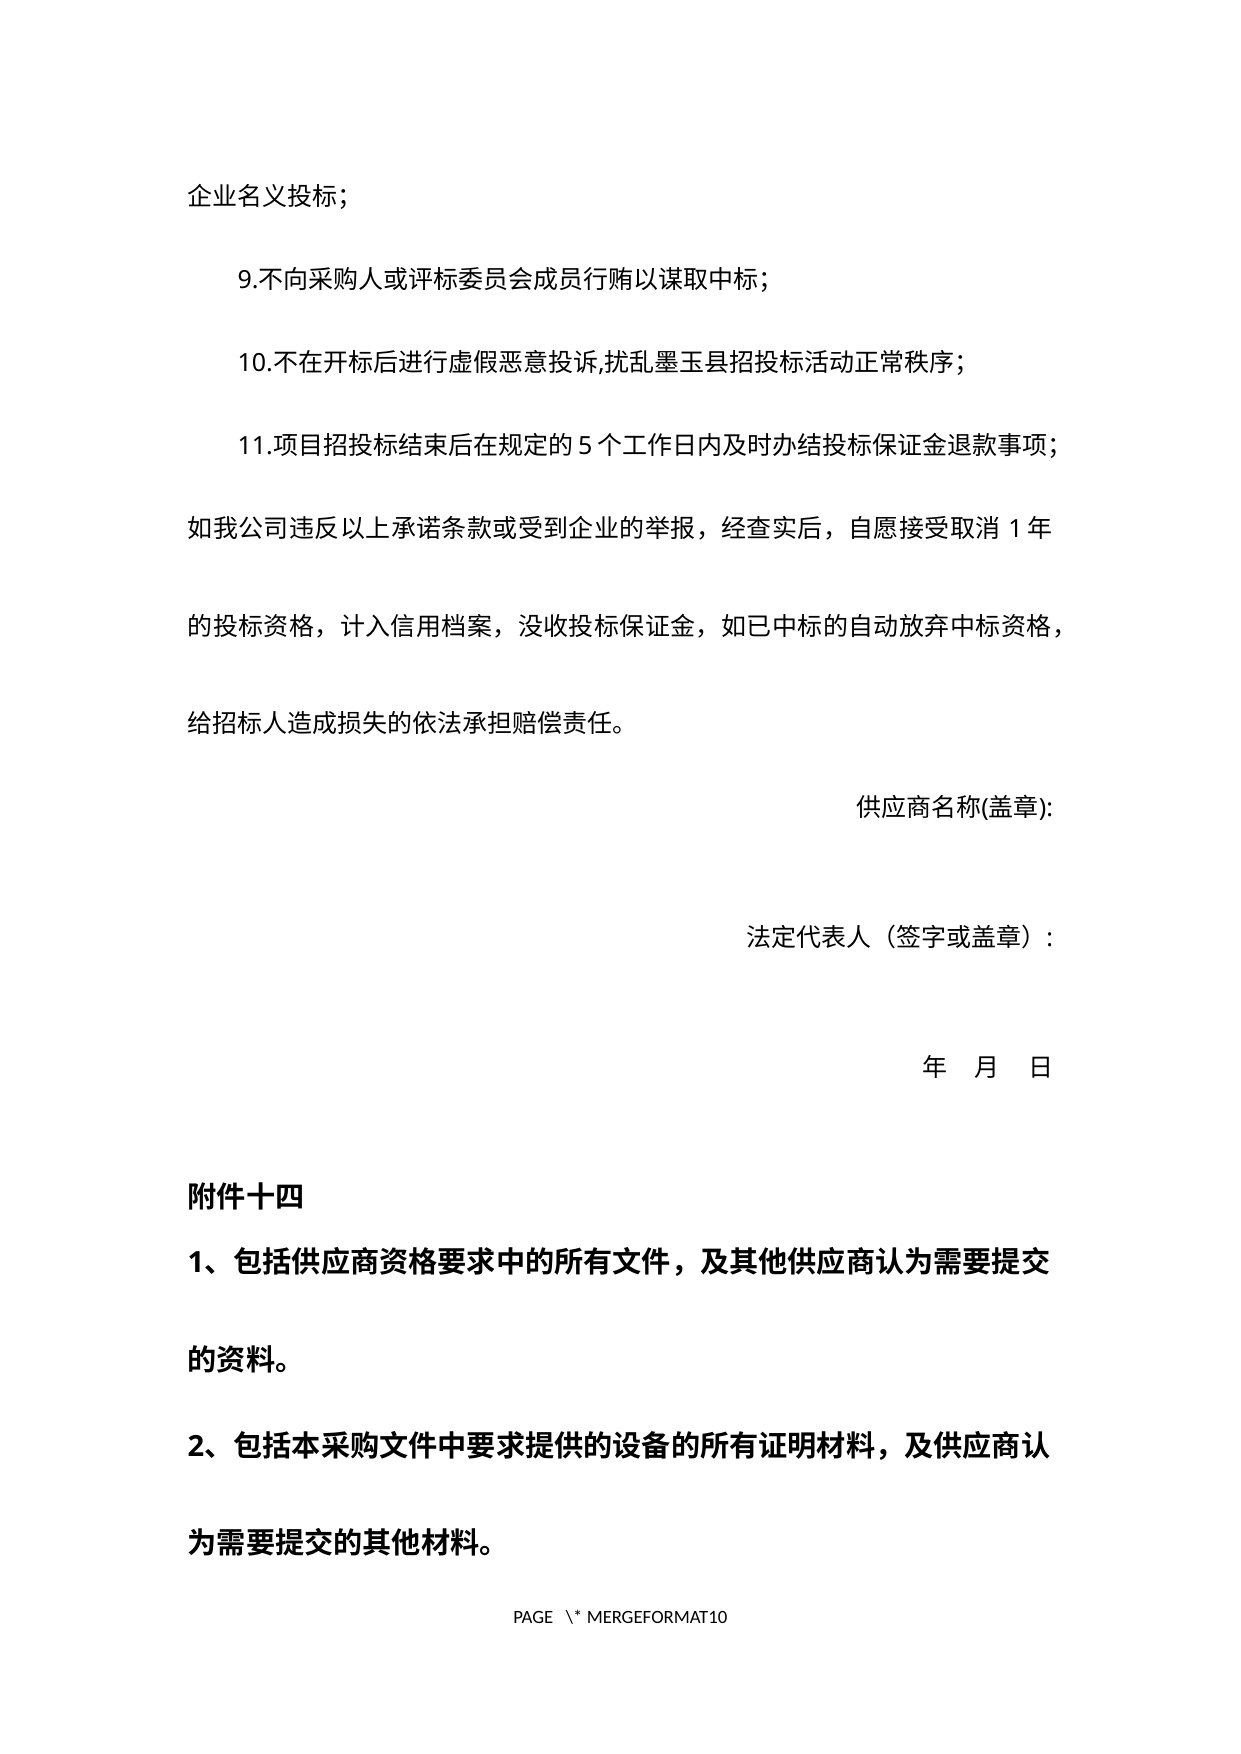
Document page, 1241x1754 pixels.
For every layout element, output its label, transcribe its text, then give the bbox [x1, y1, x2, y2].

text 10.不在开标后进行虚假恶意投诉,扰乱墨玉县招投标活动正常秩序； [187, 328, 1053, 393]
text 年 月 日 [187, 1033, 1053, 1098]
text 附件十四 [187, 1163, 1053, 1228]
text 如我公司违反以上承诺条款或受到企业的举报，经查实后，自愿接受取消1年的投标资格，计入信用档案，没收投标保证金，如已中标的自动放弃中标资格，给招标人造成损失的依法承担赔偿责任。 [187, 494, 1053, 754]
text 9.不向采购人或评标委员会成员行贿以谋取中标； [187, 245, 1053, 310]
text 2、包括本采购文件中要求提供的设备的所有证明材料，及供应商认为需要提交的其他材料。 [187, 1411, 1053, 1574]
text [187, 162, 1053, 227]
text 法定代表人（签字或盖章）: [187, 903, 1053, 968]
text 供应商名称(盖章): [187, 773, 1053, 838]
text 1、包括供应商资格要求中的所有文件，及其他供应商认为需要提交的资料。 [187, 1228, 1053, 1390]
text 11.项目招投标结束后在规定的5个工作日内及时办结投标保证金退款事项； [187, 411, 1053, 476]
